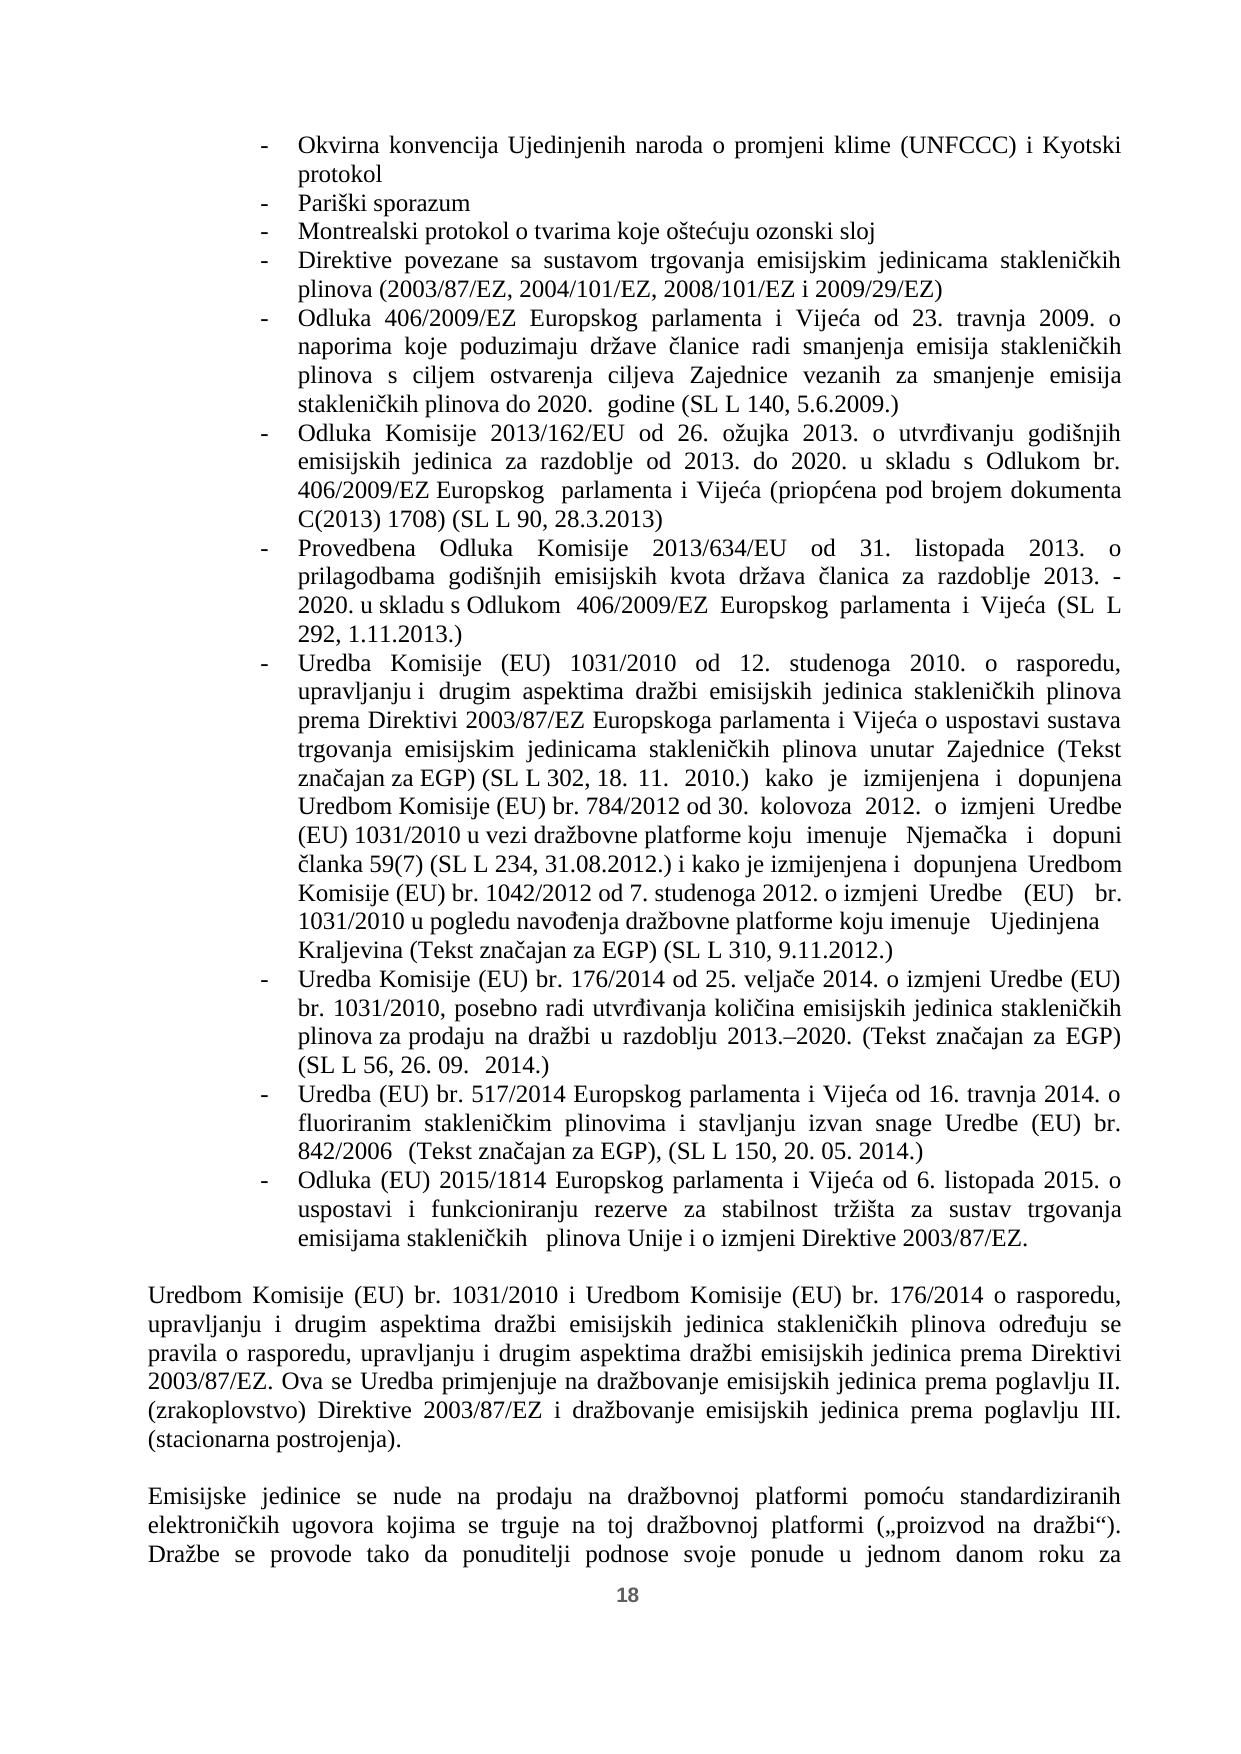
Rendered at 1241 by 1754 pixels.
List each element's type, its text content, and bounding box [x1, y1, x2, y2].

list Odluka (EU) 2015/1814 Europskog parlamenta i Vijeća od 6. listopada 2015. o uspostavi i funkcioniranju rezerve za stabilnost tržišta za sustav trgovanja emisijama stakleničkih plinova Unije i o izmjeni Direktive 2003/87/EZ. [260, 1165, 1122, 1251]
text Uredbom Komisije (EU) br. 1031/2010 i Uredbom Komisije (EU) br. 176/2014 o rasporedu, upravljanju i drugim aspektima dražbi emisijskih jedinica stakleničkih plinova određuju se pravila o rasporedu, upravljanju i drugim aspektima dražbi emisijskih jedinica prema Direktivi 2003/87/EZ. Ova se Uredba primjenjuje na dražbovanje emisijskih jedinica prema poglavlju II. (zrakoplovstvo) Direktive 2003/87/EZ i dražbovanje emisijskih jedinica prema poglavlju III. (stacionarna postrojenja). [148, 1280, 1122, 1453]
list Uredba (EU) br. 517/2014 Europskog parlamenta i Vijeća od 16. travnja 2014. o fluoriranim stakleničkim plinovima i stavljanju izvan snage Uredbe (EU) br. 842/2006 (Tekst značajan za EGP), (SL L 150, 20. 05. 2014.) [260, 1079, 1122, 1165]
list Okvirna konvencija Ujedinjenih naroda o promjeni klime (UNFCCC) i Kyotski protokol [260, 130, 1122, 188]
list Provedbena Odluka Komisije 2013/634/EU оd 31. listopada 2013. o prilagodbama godišnjih emisijskih kvota država članica za razdoblje 2013. - 2020. u skladu s Odlukom 406/2009/EZ Europskog parlamenta i Vijeća (SL L 292, 1.11.2013.) [260, 533, 1122, 648]
list Montrealski protokol o tvarima koje oštećuju ozonski sloj [260, 216, 1122, 245]
list Odluka 406/2009/EZ Europskog parlamenta i Vijeća od 23. travnja 2009. o naporima koje poduzimaju države članice radi smanjenja emisija stakleničkih plinova s ciljem ostvarenja ciljeva Zajednice vezanih za smanjenje emisija stakleničkih plinova do 2020. godine (SL L 140, 5.6.2009.) [260, 303, 1122, 418]
list Pariški sporazum [260, 188, 1122, 216]
list Odluka Komisije 2013/162/EU od 26. ožujka 2013. o utvrđivanju godišnjih emisijskih jedinica za razdoblje od 2013. do 2020. u skladu s Odlukom br. 406/2009/EZ Europskog parlamenta i Vijeća (priopćena pod brojem dokumenta C(2013) 1708) (SL L 90, 28.3.2013) [260, 418, 1122, 533]
list Direktive povezane sa sustavom trgovanja emisijskim jedinicama stakleničkih plinova (2003/87/EZ, 2004/101/EZ, 2008/101/EZ i 2009/29/EZ) [260, 245, 1122, 303]
list Uredba Komisije (EU) 1031/2010 od 12. studenoga 2010. o rasporedu, upravljanju i drugim aspektima dražbi emisijskih jedinica stakleničkih plinova prema Direktivi 2003/87/EZ Europskoga parlamenta i Vijeća o uspostavi sustava trgovanja emisijskim jedinicama stakleničkih plinova unutar Zajednice (Tekst značajan za EGP) (SL L 302, 18. 11. 2010.) kako je izmijenjena i dopunjena Uredbom Komisije (EU) br. 784/2012 od 30. kolovoza 2012. o izmjeni Uredbe (EU) 1031/2010 u vezi dražbovne platforme koju imenuje Njemačka i dopuni članka 59(7) (SL L 234, 31.08.2012.) i kako je izmijenjena i dopunjena Uredbom Komisije (EU) br. 1042/2012 od 7. studenoga 2012. o izmjeni Uredbe (EU) br. 1031/2010 u pogledu navođenja dražbovne platforme koju imenuje Ujedinjena Kraljevina (Tekst značajan za EGP) (SL L 310, 9.11.2012.) [260, 648, 1122, 964]
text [148, 1481, 1122, 1568]
list Uredba Komisije (EU) br. 176/2014 od 25. veljače 2014. o izmjeni Uredbe (EU) br. 1031/2010, posebno radi utvrđivanja količina emisijskih jedinica stakleničkih plinova za prodaju na dražbi u razdoblju 2013.–2020. (Tekst značajan za EGP) (SL L 56, 26. 09. 2014.) [260, 964, 1122, 1079]
